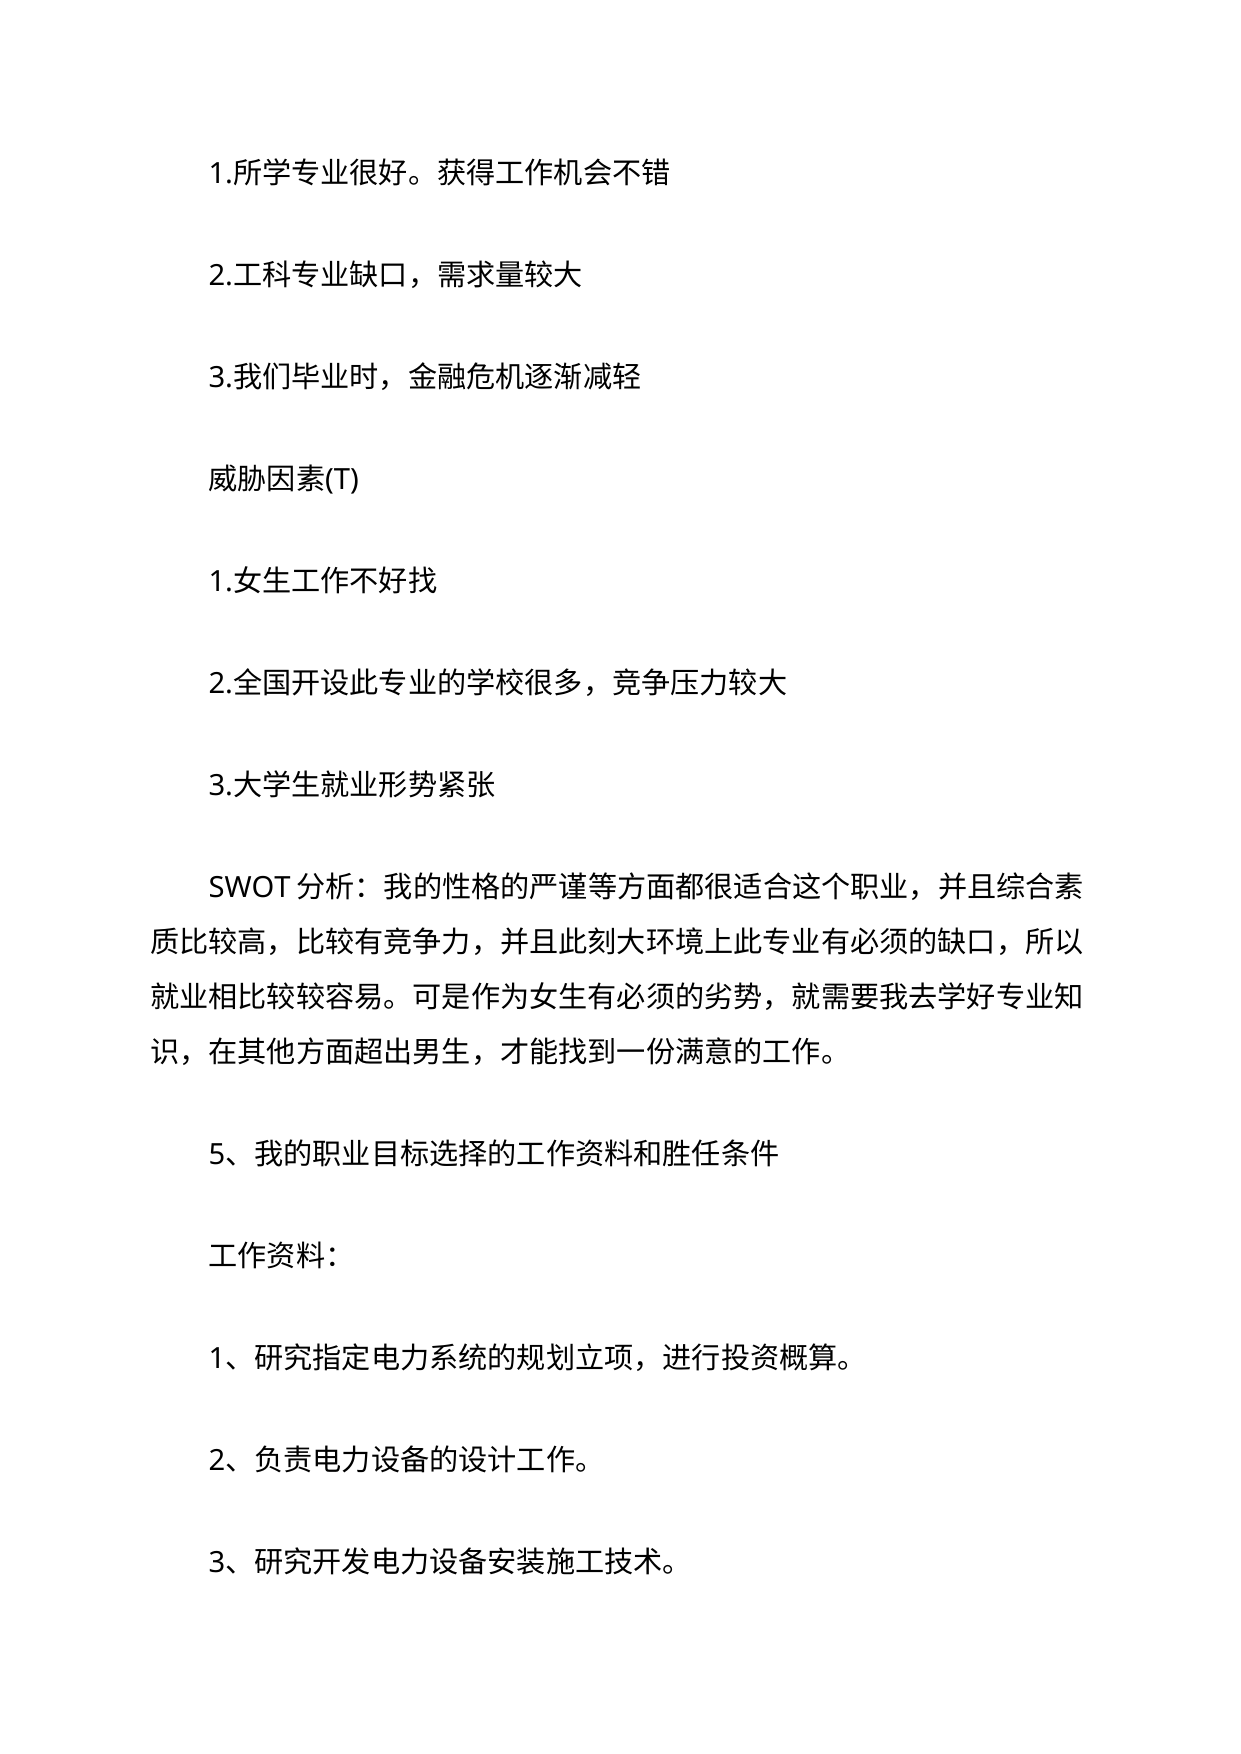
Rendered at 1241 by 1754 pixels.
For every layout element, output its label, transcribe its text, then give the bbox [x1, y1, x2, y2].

text 威胁因素(T) [150, 456, 1090, 498]
text 2、负责电力设备的设计工作。 [150, 1436, 1090, 1478]
text 1.所学专业很好。获得工作机会不错 [150, 150, 1090, 192]
text 工作资料： [150, 1232, 1090, 1275]
text 3.大学生就业形势紧张 [150, 762, 1090, 804]
text 3、研究开发电力设备安装施工技术。 [150, 1538, 1090, 1581]
text 1.女生工作不好找 [150, 558, 1090, 600]
text 1、研究指定电力系统的规划立项，进行投资概算。 [150, 1334, 1090, 1377]
text 2.全国开设此专业的学校很多，竞争压力较大 [150, 660, 1090, 702]
text 3.我们毕业时，金融危机逐渐减轻 [150, 354, 1090, 396]
text 2.工科专业缺口，需求量较大 [150, 252, 1090, 294]
text SWOT分析：我的性格的严谨等方面都很适合这个职业，并且综合素质比较高，比较有竞争力，并且此刻大环境上此专业有必须的缺口，所以就业相比较较容易。可是作为女生有必须的劣势，就需要我去学好专业知识，在其他方面超出男生，才能找到一份满意的工作。 [150, 864, 1090, 1071]
text 5、我的职业目标选择的工作资料和胜任条件 [150, 1130, 1090, 1173]
